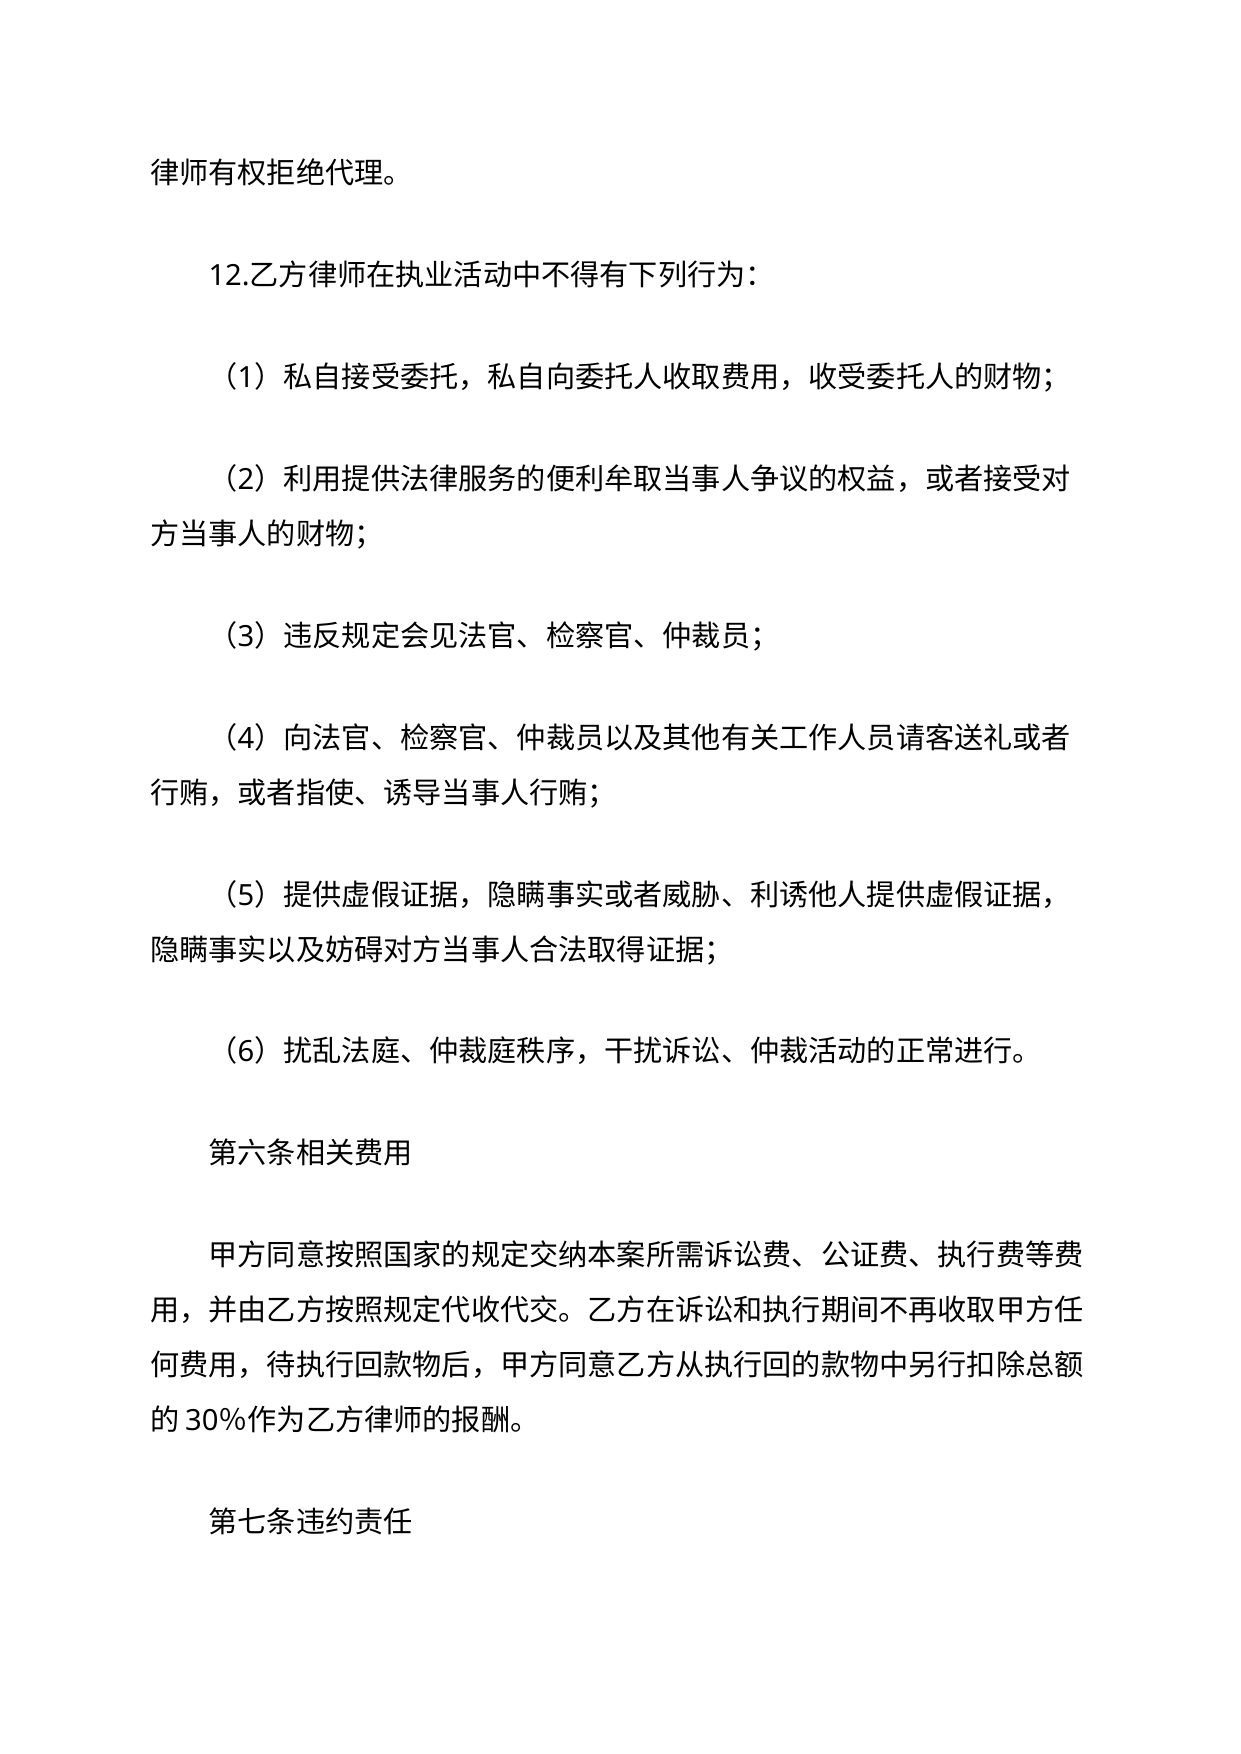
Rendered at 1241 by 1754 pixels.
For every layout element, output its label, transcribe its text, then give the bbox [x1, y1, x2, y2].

text （3）违反规定会见法官、检察官、仲裁员； [150, 612, 1090, 655]
text 第七条违约责任 [150, 1498, 1090, 1541]
text （2）利用提供法律服务的便利牟取当事人争议的权益，或者接受对方当事人的财物； [150, 456, 1090, 553]
text （5）提供虚假证据，隐瞒事实或者威胁、利诱他人提供虚假证据，隐瞒事实以及妨碍对方当事人合法取得证据； [150, 871, 1090, 968]
text 12.乙方律师在执业活动中不得有下列行为： [150, 252, 1090, 294]
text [150, 150, 1090, 192]
text （1）私自接受委托，私自向委托人收取费用，收受委托人的财物； [150, 354, 1090, 396]
text （4）向法官、检察官、仲裁员以及其他有关工作人员请客送礼或者行贿，或者指使、诱导当事人行贿； [150, 714, 1090, 812]
text 第六条相关费用 [150, 1130, 1090, 1172]
text （6）扰乱法庭、仲裁庭秩序，干扰诉讼、仲裁活动的正常进行。 [150, 1028, 1090, 1070]
text 甲方同意按照国家的规定交纳本案所需诉讼费、公证费、执行费等费用，并由乙方按照规定代收代交。乙方在诉讼和执行期间不再收取甲方任何费用，待执行回款物后，甲方同意乙方从执行回的款物中另行扣除总额的30％作为乙方律师的报酬。 [150, 1232, 1090, 1439]
